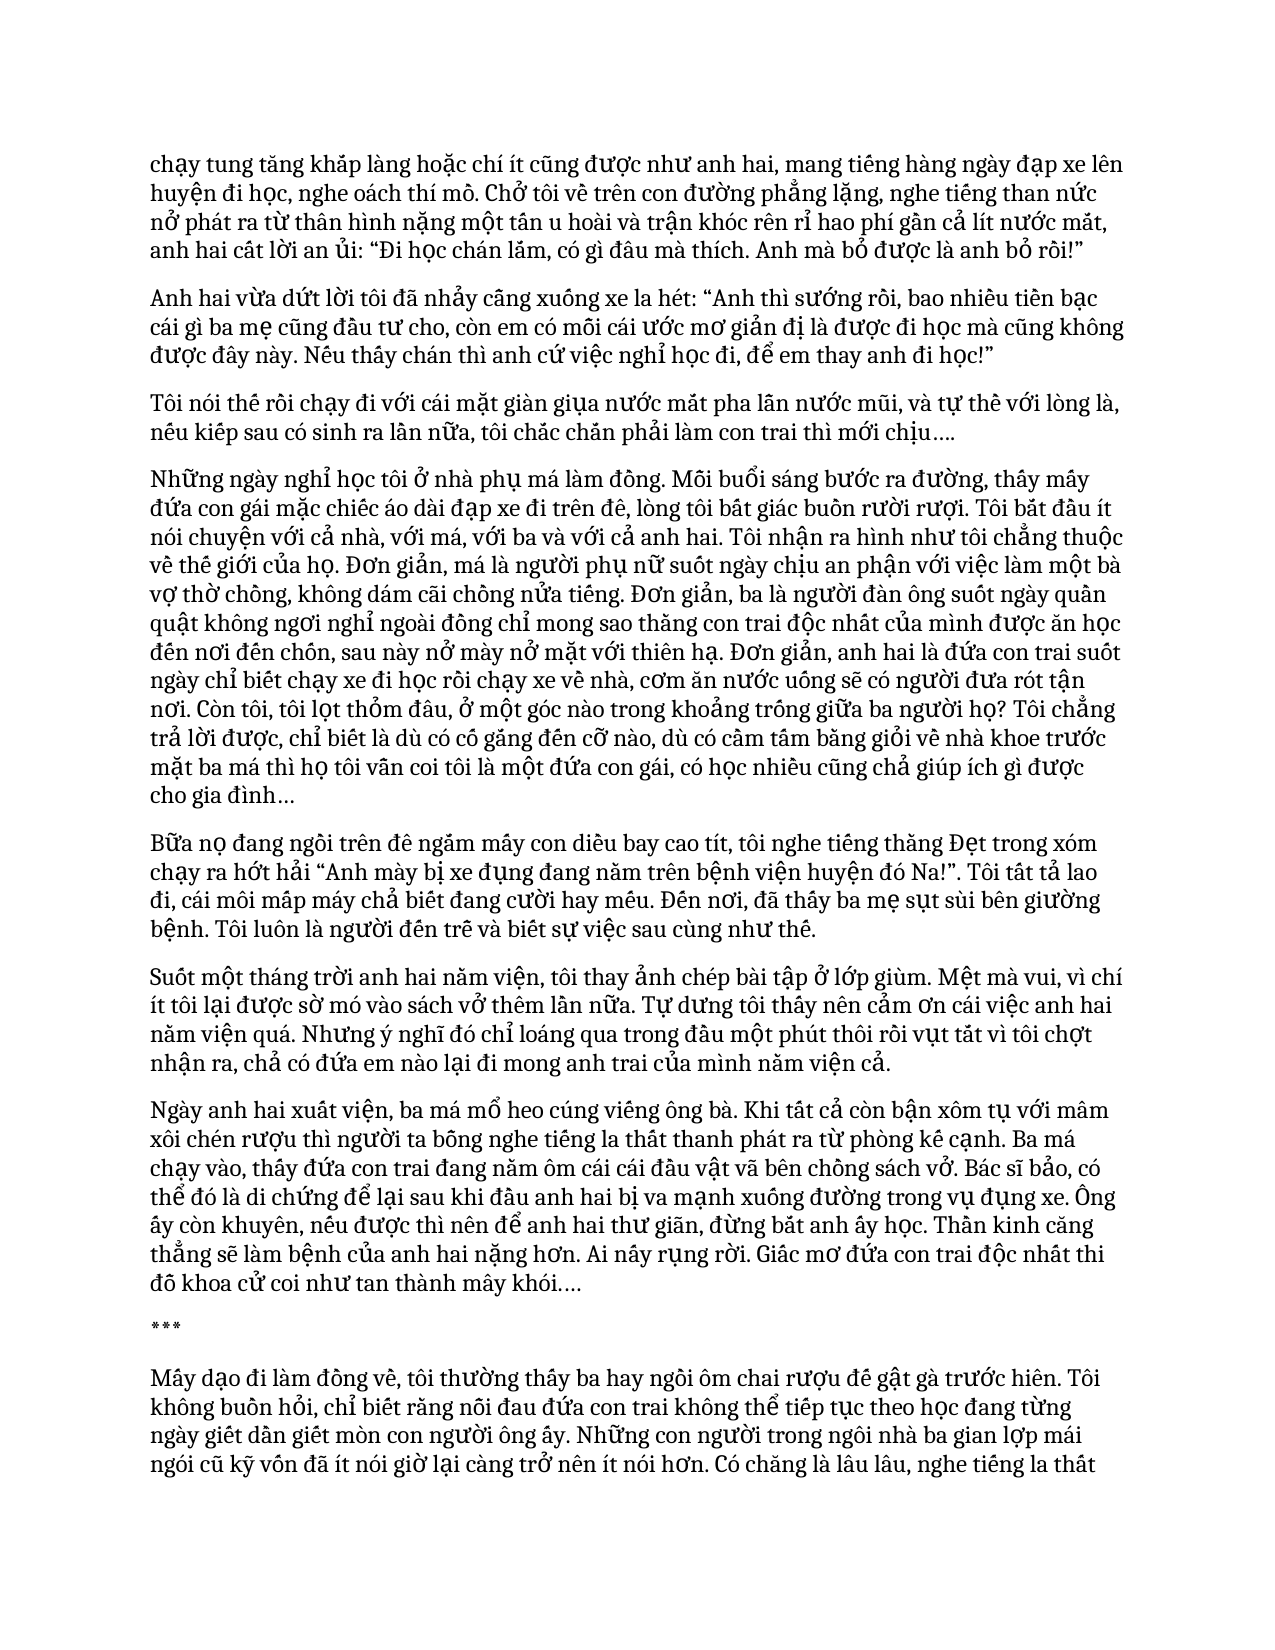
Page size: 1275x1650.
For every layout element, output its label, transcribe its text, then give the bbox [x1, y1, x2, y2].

text Ngày anh hai xuất viện, ba má mổ heo cúng viếng ông bà. Khi tất cả còn bận xôm tụ với mâm xôi chén rượu thì người ta bỗng nghe tiếng la thất thanh phát ra từ phòng kế cạnh. Ba má chạy vào, thấy đứa con trai đang nằm ôm cái cái đầu vật vã bên chồng sách vở. Bác sĩ bảo, có thể đó là di chứng để lại sau khi đầu anh hai bị va mạnh xuống đường trong vụ đụng xe. Ông ấy còn khuyên, nếu được thì nên để anh hai thư giãn, đừng bắt anh ấy học. Thần kinh căng thẳng sẽ làm bệnh của anh hai nặng hơn. Ai nấy rụng rời. Giấc mơ đứa con trai độc nhất thi đỗ khoa cử coi như tan thành mây khói.… [150, 1096, 1125, 1297]
text Bữa nọ đang ngồi trên đê ngắm mấy con diều bay cao tít, tôi nghe tiếng thằng Đẹt trong xóm chạy ra hớt hải “Anh mày bị xe đụng đang nằm trên bệnh viện huyện đó Na!”. Tôi tất tả lao đi, cái môi mấp máy chả biết đang cười hay mếu. Đến nơi, đã thấy ba mẹ sụt sùi bên giường bệnh. Tôi luôn là người đến trễ và biết sự việc sau cùng như thế. [150, 829, 1125, 944]
text Anh hai vừa dứt lời tôi đã nhảy cẫng xuống xe la hét: “Anh thì sướng rồi, bao nhiều tiền bạc cái gì ba mẹ cũng đầu tư cho, còn em có mỗi cái ước mơ giản đị là được đi học mà cũng không được đây này. Nếu thấy chán thì anh cứ việc nghỉ học đi, để em thay anh đi học!” [150, 284, 1125, 370]
text Tôi nói thế rồi chạy đi với cái mặt giàn giụa nước mắt pha lẫn nước mũi, và tự thề với lòng là, nếu kiếp sau có sinh ra lần nữa, tôi chắc chắn phải làm con trai thì mới chịu…. [150, 389, 1125, 446]
text *** [150, 1316, 1125, 1345]
text Suốt một tháng trời anh hai nằm viện, tôi thay ảnh chép bài tập ở lớp giùm. Mệt mà vui, vì chí ít tôi lại được sờ mó vào sách vở thêm lần nữa. Tự dưng tôi thấy nên cảm ơn cái việc anh hai nằm viện quá. Nhưng ý nghĩ đó chỉ loáng qua trong đầu một phút thôi rồi vụt tắt vì tôi chợt nhận ra, chả có đứa em nào lại đi mong anh trai của mình nằm viện cả. [150, 962, 1125, 1077]
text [150, 1364, 1125, 1479]
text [150, 150, 1125, 265]
text Những ngày nghỉ học tôi ở nhà phụ má làm đồng. Mỗi buổi sáng bước ra đường, thấy mấy đứa con gái mặc chiếc áo dài đạp xe đi trên đê, lòng tôi bất giác buồn rười rượi. Tôi bắt đầu ít nói chuyện với cả nhà, với má, với ba và với cả anh hai. Tôi nhận ra hình như tôi chẳng thuộc về thế giới của họ. Đơn giản, má là người phụ nữ suốt ngày chịu an phận với việc làm một bà vợ thờ chồng, không dám cãi chồng nửa tiếng. Đơn giản, ba là người đàn ông suốt ngày quần quật không ngơi nghỉ ngoài đồng chỉ mong sao thằng con trai độc nhất của mình được ăn học đến nơi đến chốn, sau này nở mày nở mặt với thiên hạ. Đơn giản, anh hai là đứa con trai suốt ngày chỉ biết chạy xe đi học rồi chạy xe về nhà, cơm ăn nước uống sẽ có người đưa rót tận nơi. Còn tôi, tôi lọt thỏm đâu, ở một góc nào trong khoảng trống giữa ba người họ? Tôi chẳng trả lời được, chỉ biết là dù có cố gắng đến cỡ nào, dù có cầm tấm bằng giỏi về nhà khoe trước mặt ba má thì họ tôi vẫn coi tôi là một đứa con gái, có học nhiều cũng chả giúp ích gì được cho gia đình… [150, 465, 1125, 810]
